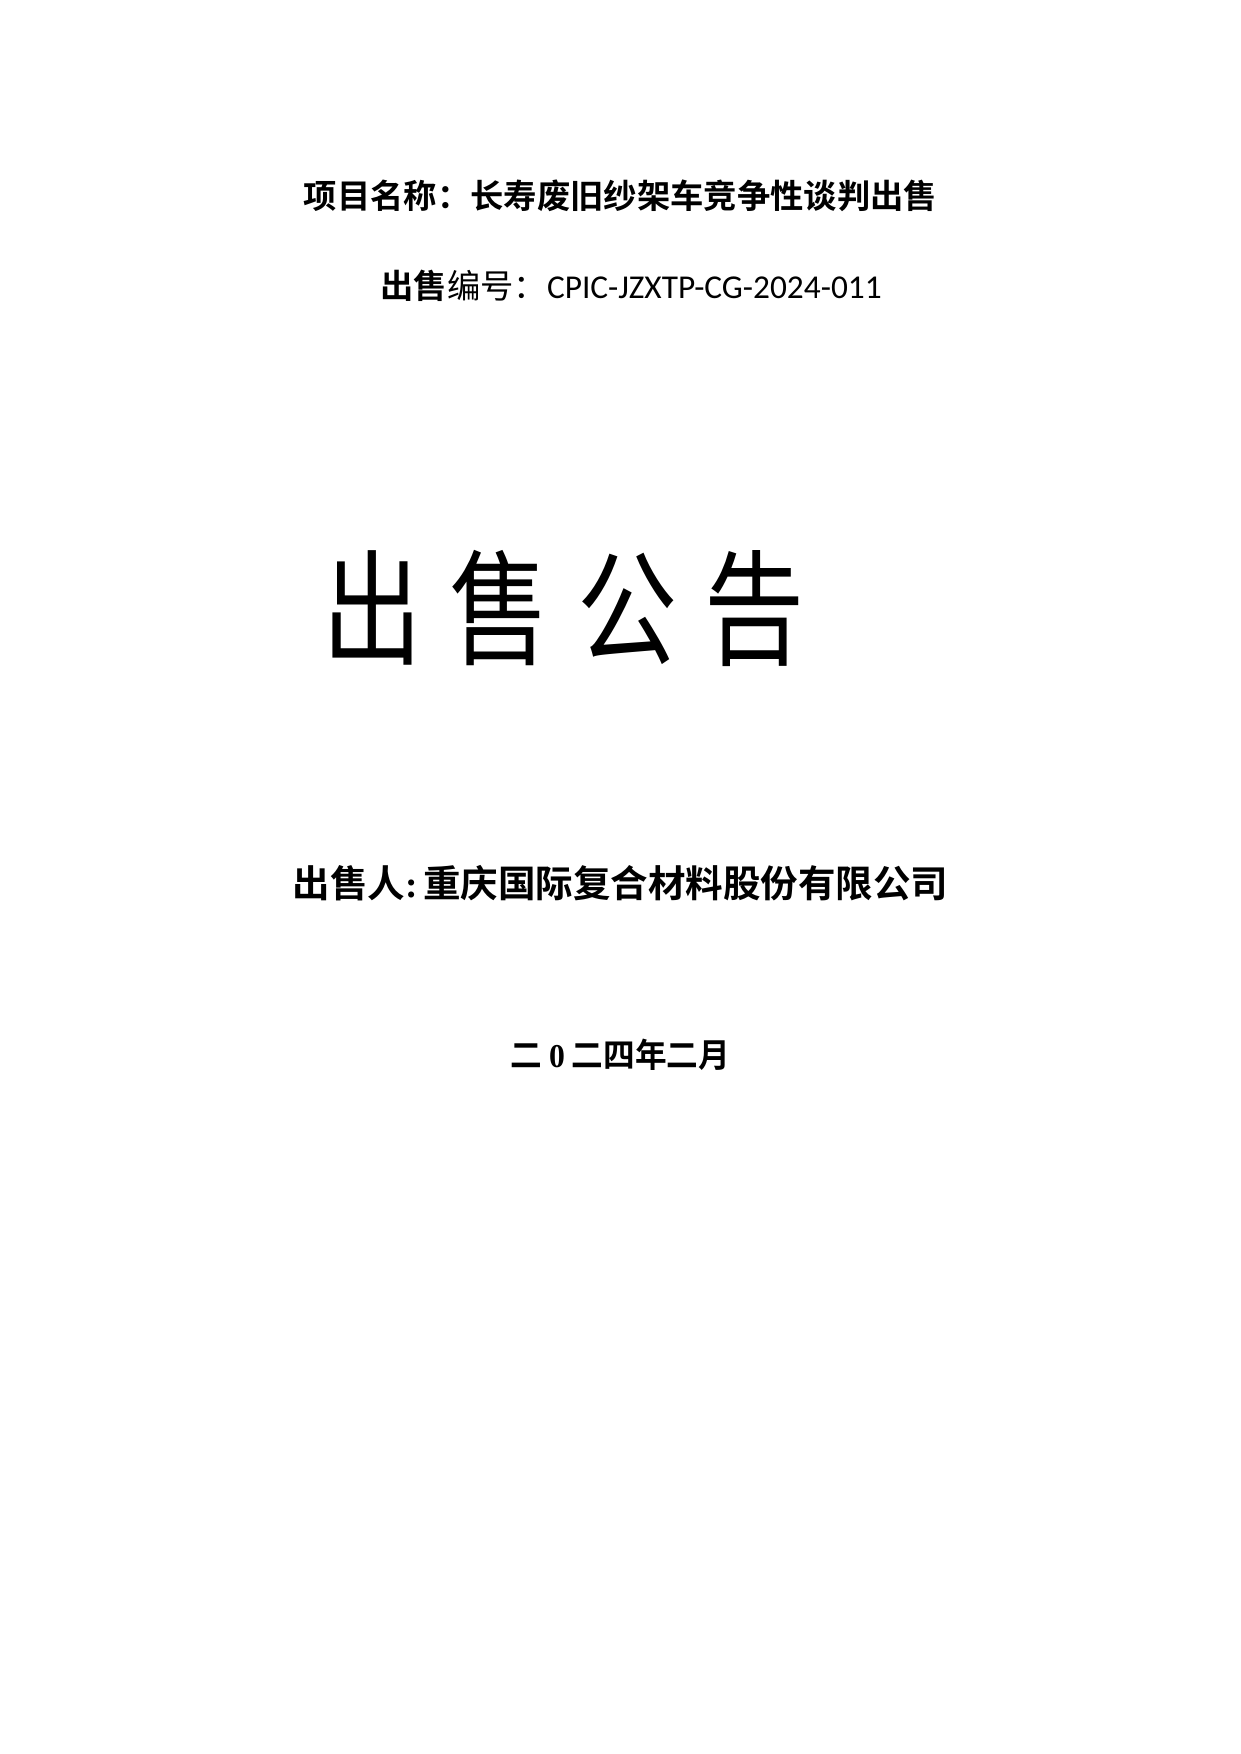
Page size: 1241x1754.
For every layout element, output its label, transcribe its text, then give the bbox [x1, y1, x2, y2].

text 出售编号：CPIC-JZXTP-CG-2024-011 [112, 259, 1128, 308]
text 二0二四年二月 [112, 1029, 1128, 1077]
text 项目名称：长寿废旧纱架车竞争性谈判出售 [112, 162, 1128, 227]
text 出售人: 重庆国际复合材料股份有限公司 [112, 854, 1128, 908]
text 出 售 公 告 [112, 510, 1128, 691]
